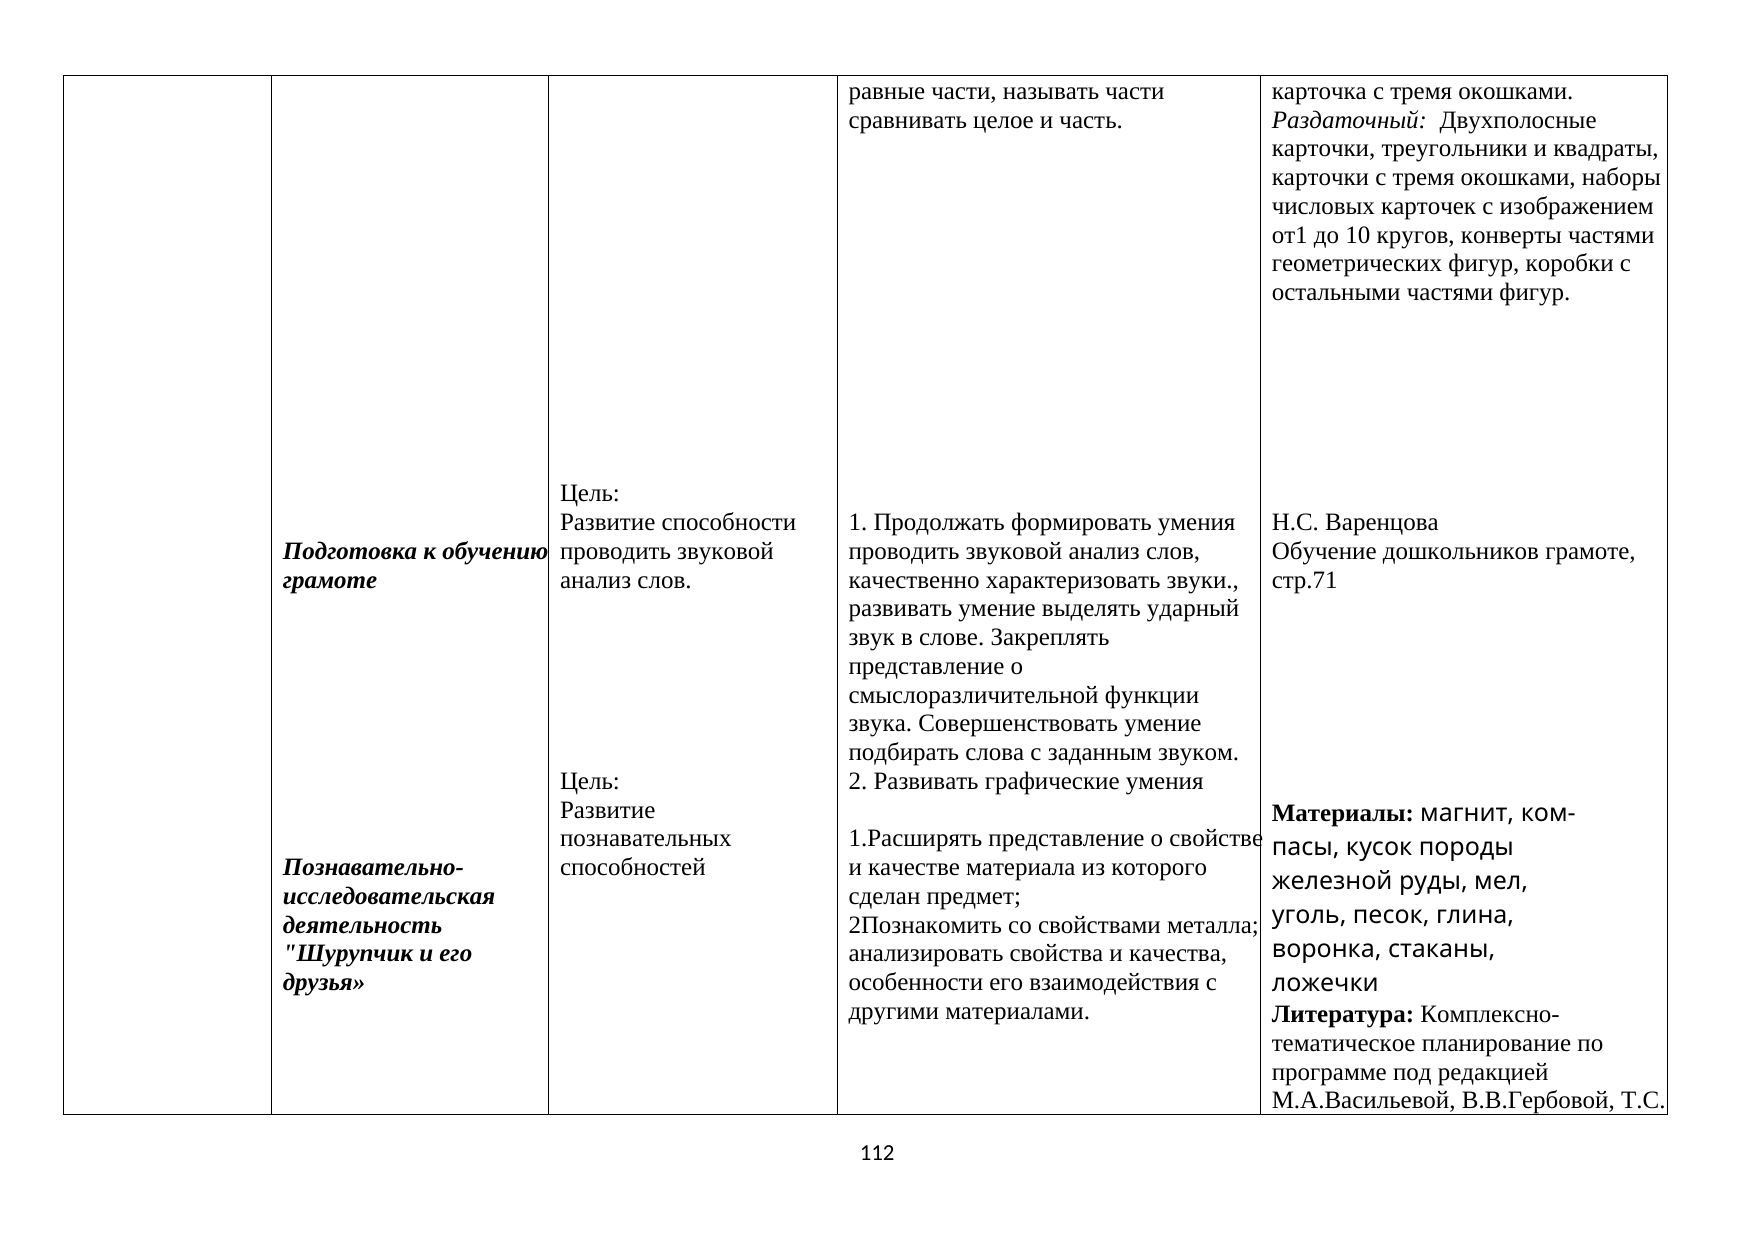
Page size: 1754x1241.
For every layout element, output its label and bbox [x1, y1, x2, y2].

table_cell [549, 76, 837, 1114]
table_cell [272, 76, 548, 1114]
table_cell [1261, 76, 1667, 1114]
table_cell [838, 76, 1260, 1114]
table_cell [64, 76, 271, 1114]
